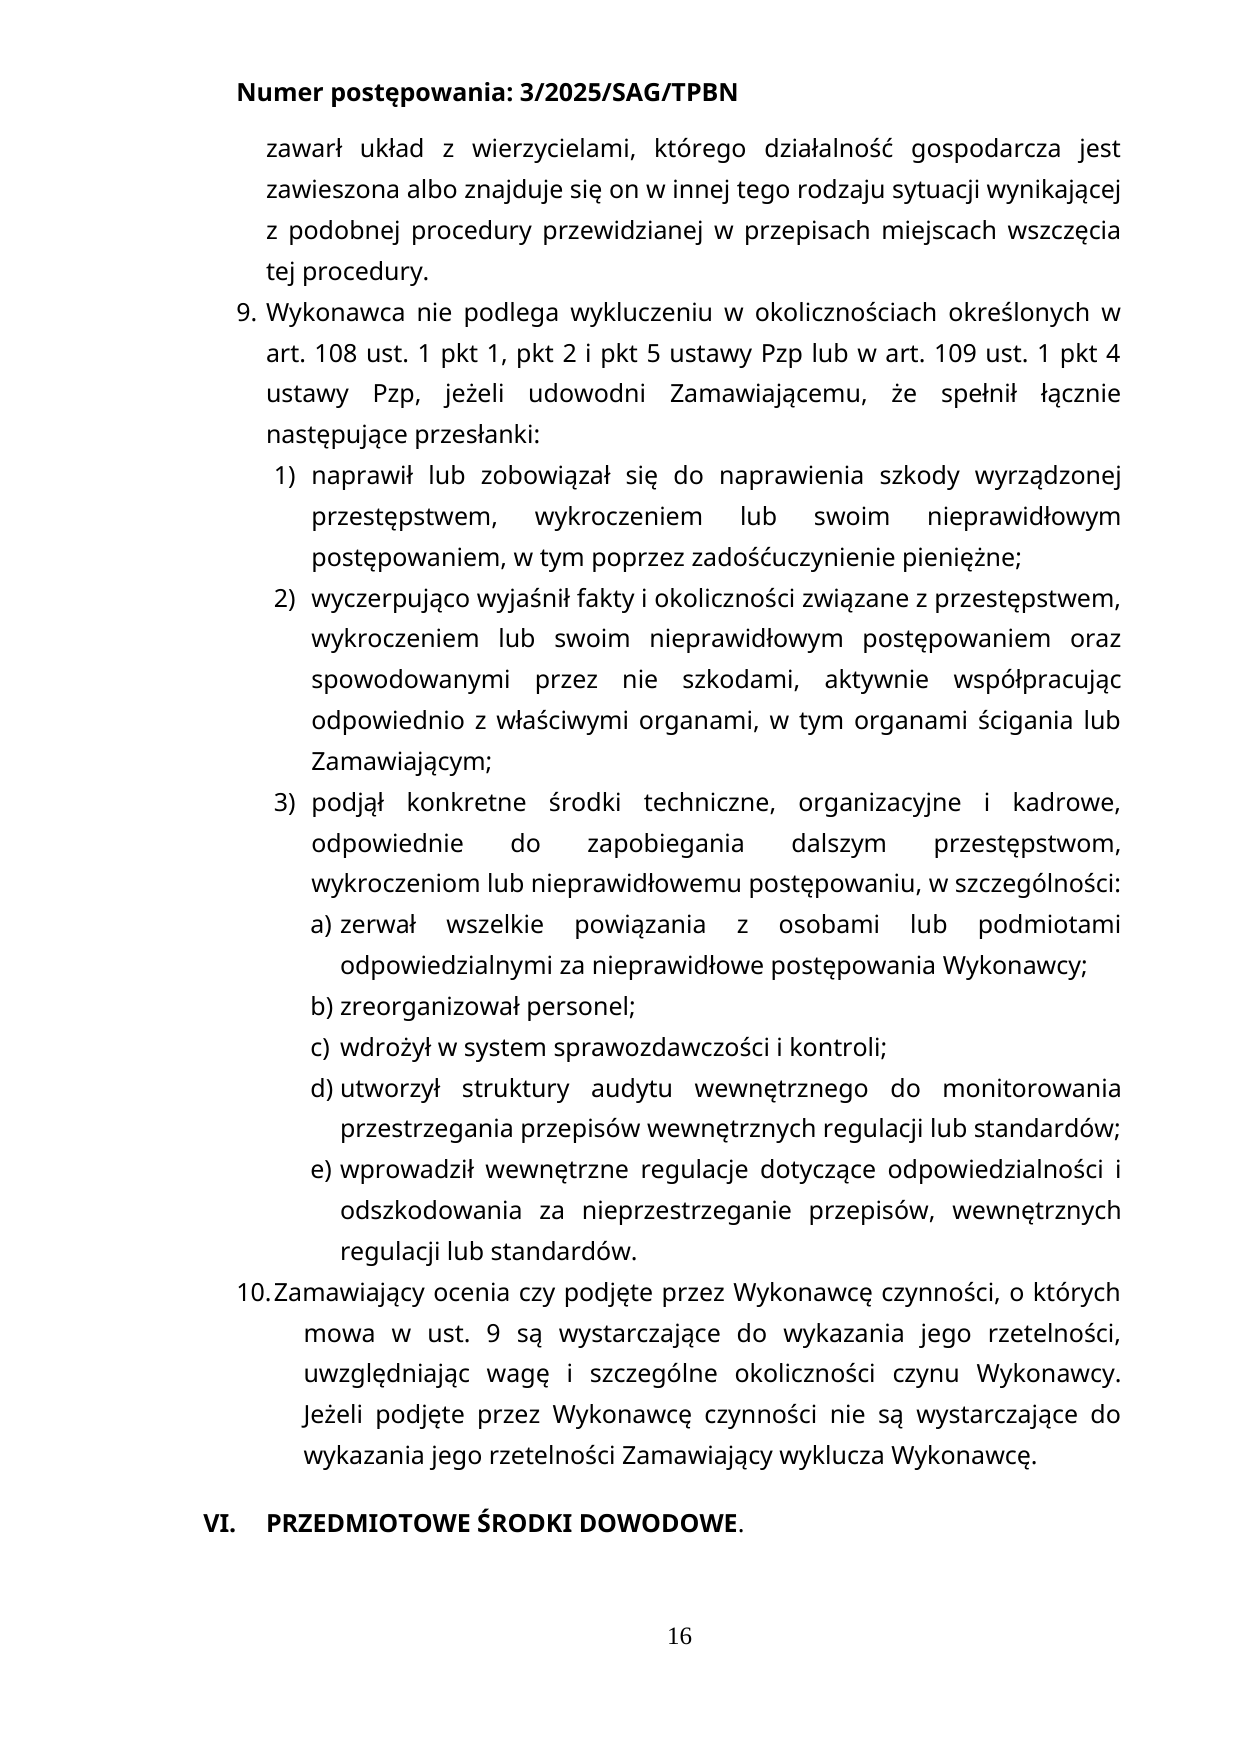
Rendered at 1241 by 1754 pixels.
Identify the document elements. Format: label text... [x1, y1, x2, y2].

list zreorganizował personel; [310, 988, 1122, 1023]
list wprowadził wewnętrzne regulacje dotyczące odpowiedzialności i odszkodowania za nieprzestrzeganie przepisów, wewnętrznych regulacji lub standardów. [310, 1152, 1122, 1268]
list PRZEDMIOTOWE ŚRODKI DOWODOWE. [236, 1506, 1122, 1540]
list wyczerpująco wyjaśnił fakty i okoliczności związane z przestępstwem, wykroczeniem lub swoim nieprawidłowym postępowaniem oraz spowodowanymi przez nie szkodami, aktywnie współpracując odpowiednio z właściwymi organami, w tym organami ścigania lub Zamawiającym; [274, 580, 1122, 778]
list wdrożył w system sprawozdawczości i kontroli; [310, 1029, 1122, 1063]
list naprawił lub zobowiązał się do naprawienia szkody wyrządzonej przestępstwem, wykroczeniem lub swoim nieprawidłowym postępowaniem, w tym poprzez zadośćuczynienie pieniężne; [274, 458, 1122, 573]
list zerwał wszelkie powiązania z osobami lub podmiotami odpowiedzialnymi za nieprawidłowe postępowania Wykonawcy; [310, 907, 1122, 982]
list Zamawiający ocenia czy podjęte przez Wykonawcę czynności, o których mowa w ust. 9 są wystarczające do wykazania jego rzetelności, uwzględniając wagę i szczególne okoliczności czynu Wykonawcy. Jeżeli podjęte przez Wykonawcę czynności nie są wystarczające do wykazania jego rzetelności Zamawiający wyklucza Wykonawcę. [236, 1274, 1122, 1472]
list podjął konkretne środki techniczne, organizacyjne i kadrowe, odpowiednie do zapobiegania dalszym przestępstwom, wykroczeniom lub nieprawidłowemu postępowaniu, w szczególności: [274, 784, 1122, 900]
list utworzył struktury audytu wewnętrznego do monitorowania przestrzegania przepisów wewnętrznych regulacji lub standardów; [310, 1070, 1122, 1145]
list Wykonawca nie podlega wykluczeniu w okolicznościach określonych w art. 108 ust. 1 pkt 1, pkt 2 i pkt 5 ustawy Pzp lub w art. 109 ust. 1 pkt 4 ustawy Pzp, jeżeli udowodni Zamawiającemu, że spełnił łącznie następujące przesłanki: [236, 294, 1122, 451]
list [236, 131, 1122, 288]
